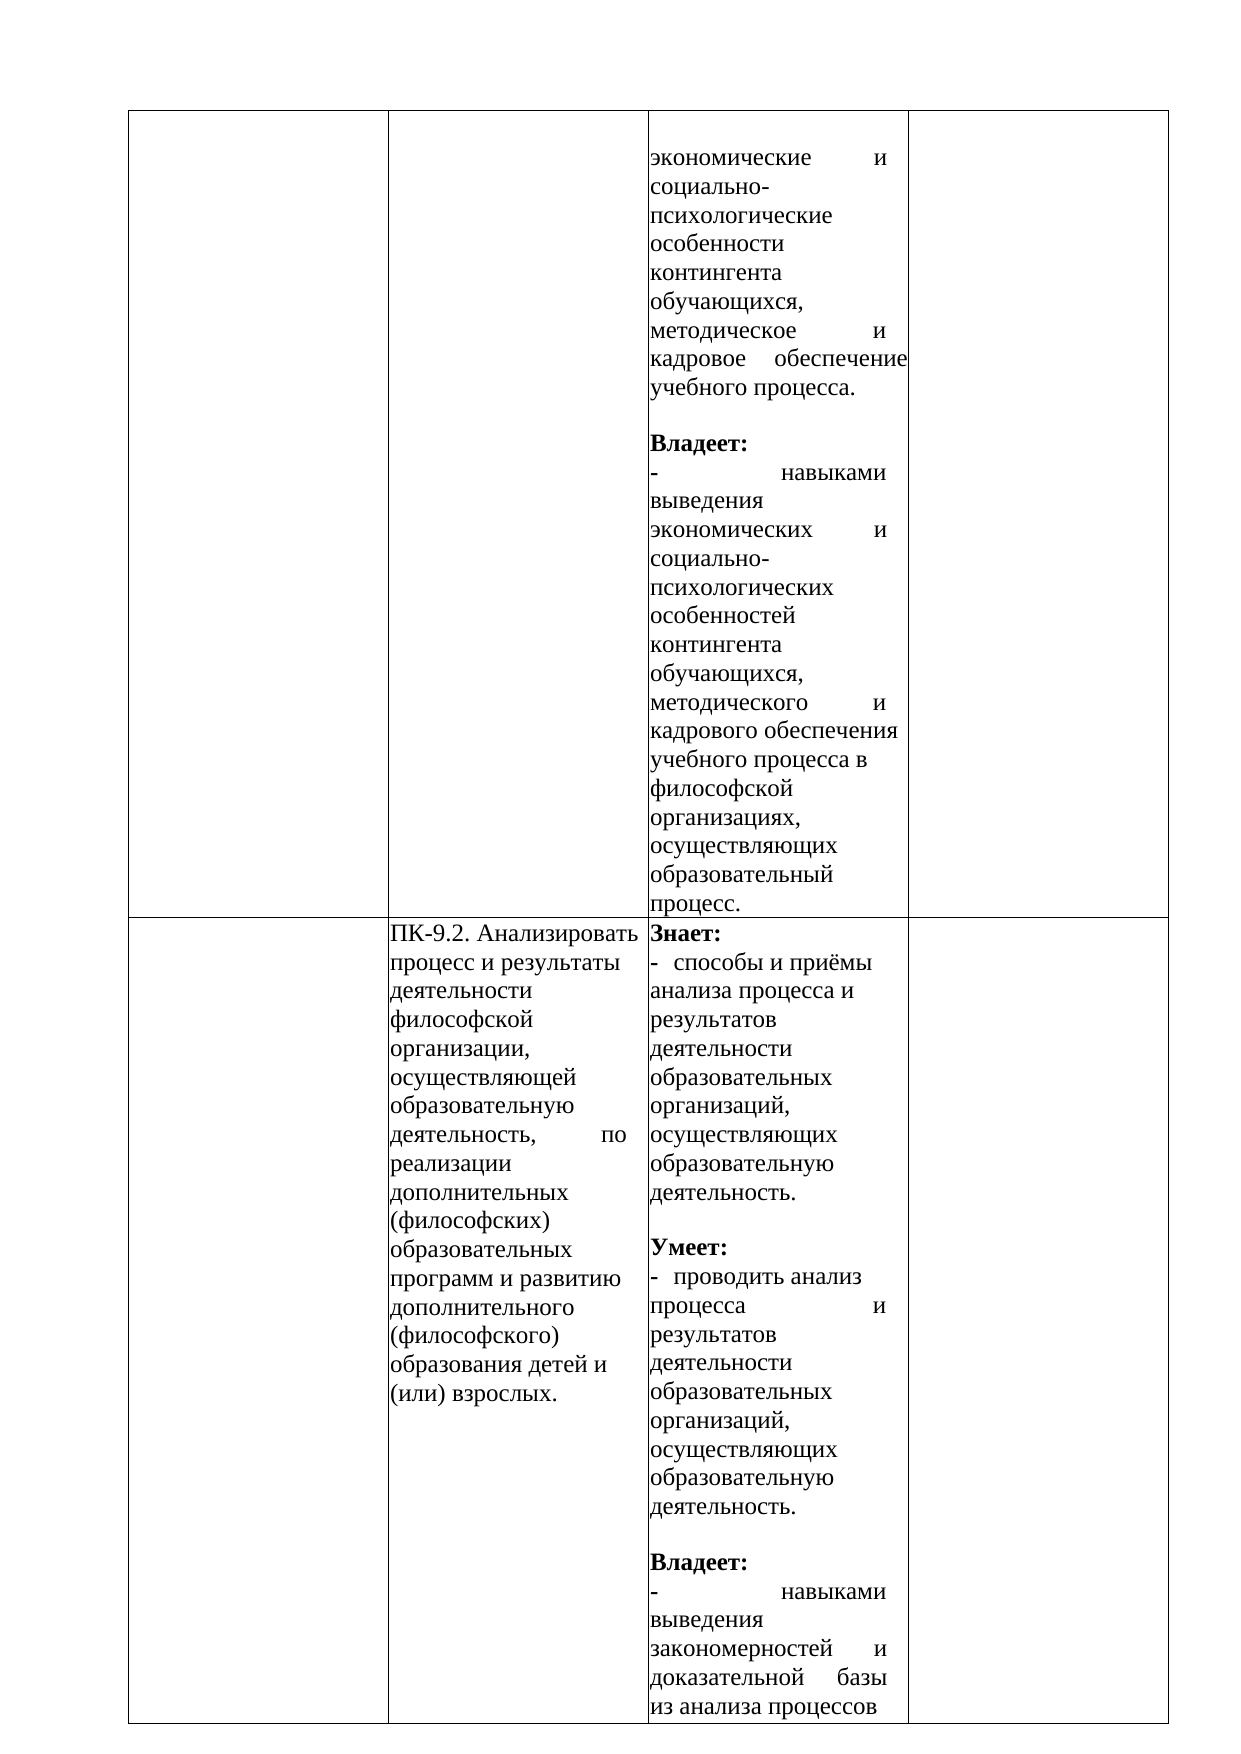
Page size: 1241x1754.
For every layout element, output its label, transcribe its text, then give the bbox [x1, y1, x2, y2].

table_header экономические и социальнопсихологические особенности контингента обучающихся, методическое и кадровое обеспечение учебного процесса. Владеет: - навыками выведения экономических и социальнопсихологических особенностей контингента обучающихся, методического и кадрового обеспечения учебного процесса в философской организациях, осуществляющих образовательный процесс. [649, 111, 908, 917]
table_header [129, 111, 388, 917]
table_cell ПК-9.2. Анализировать процесс и результаты деятельности философской организации, осуществляющей образовательную деятельность, по реализации дополнительных (философских) образовательных программ и развитию дополнительного (философского) образования детей и (или) взрослых. [389, 918, 648, 1723]
table_cell Знает: способы и приёмы анализа процесса и результатов деятельности образовательных организаций, осуществляющих образовательную деятельность. Умеет: проводить анализ процесса и результатов деятельности образовательных организаций, осуществляющих образовательную деятельность. Владеет: навыками выведения закономерностей и доказательной базы из анализа процессов [649, 918, 908, 1723]
table_cell [129, 918, 388, 1723]
table_header [909, 111, 1168, 917]
table_header [389, 111, 648, 917]
table_cell [909, 918, 1168, 1723]
